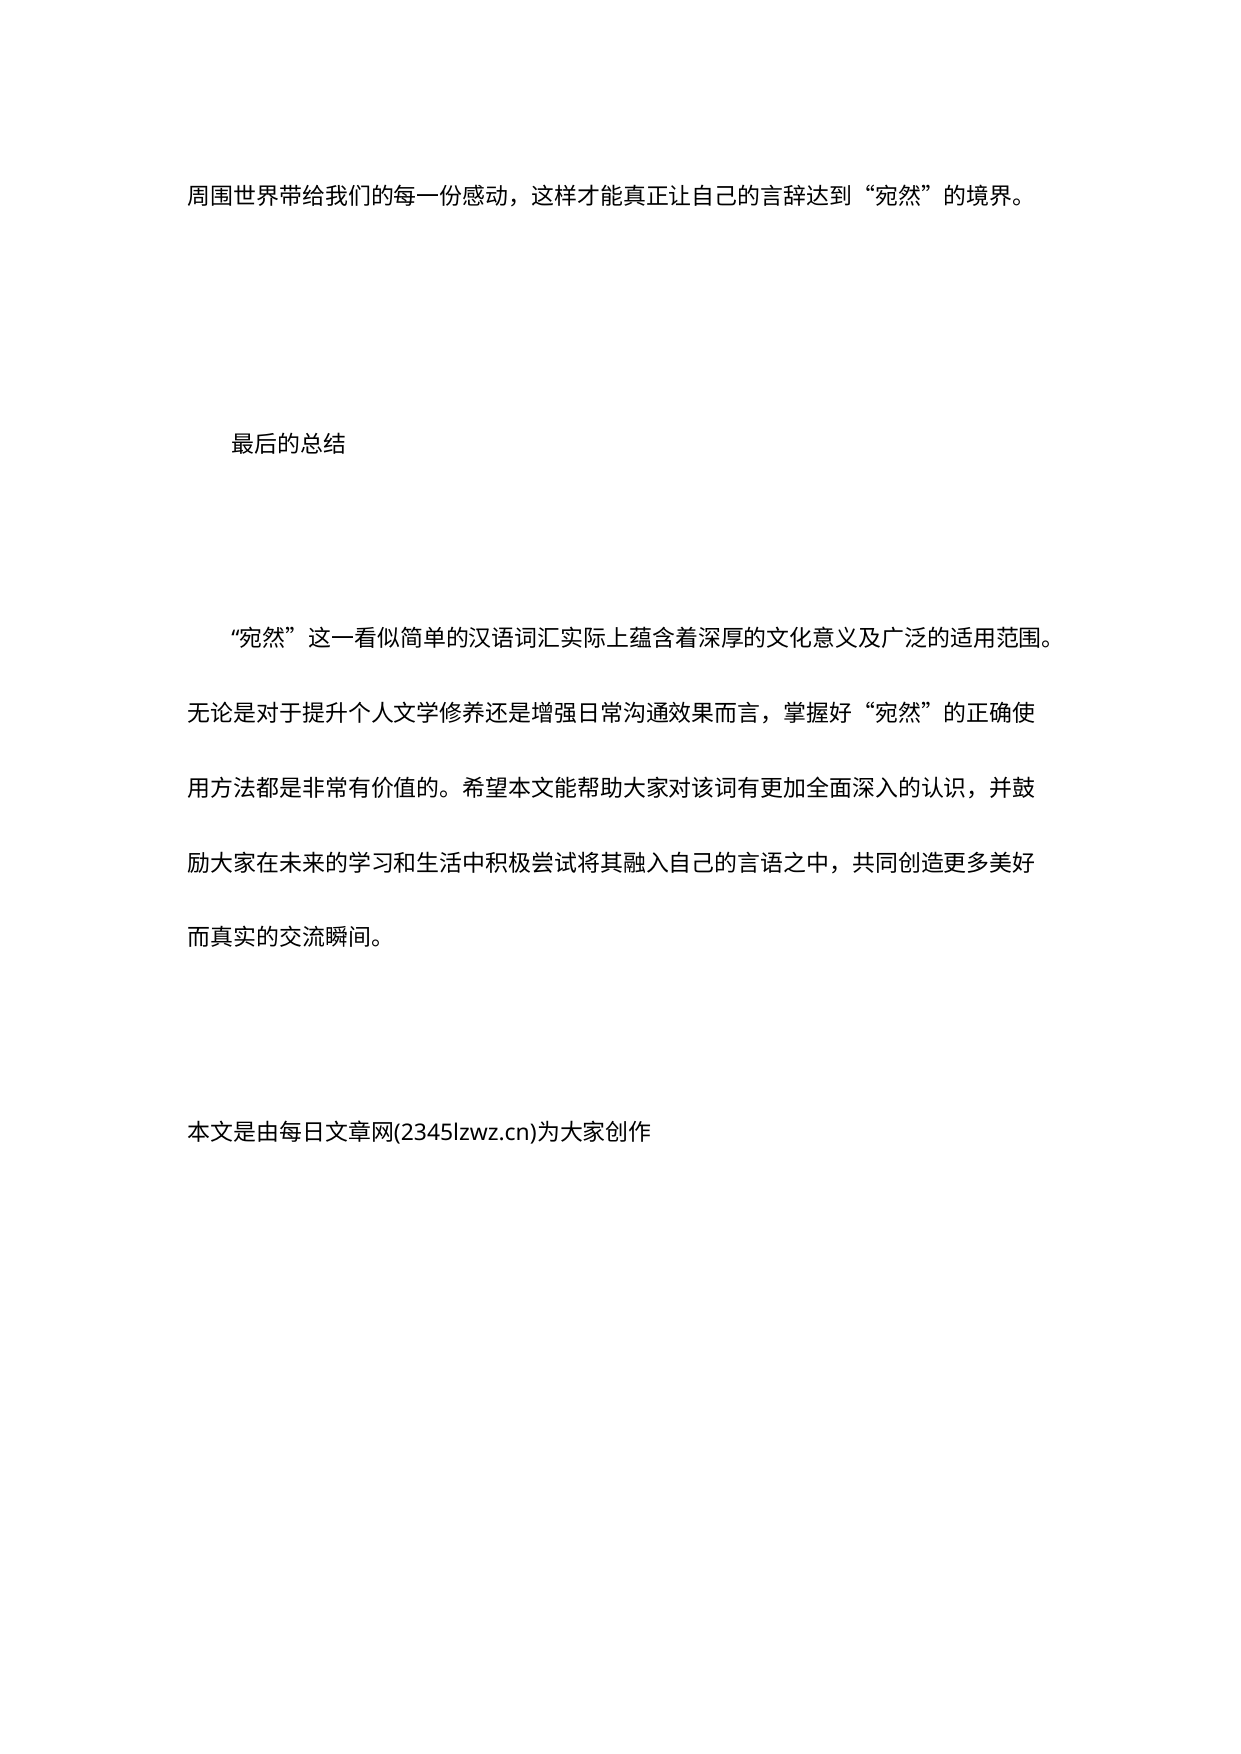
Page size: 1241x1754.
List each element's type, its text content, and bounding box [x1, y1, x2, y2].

text 本文是由每日文章网(2345lzwz.cn)为大家创作 [187, 1097, 1053, 1162]
text “宛然”这一看似简单的汉语词汇实际上蕴含着深厚的文化意义及广泛的适用范围。无论是对于提升个人文学修养还是增强日常沟通效果而言，掌握好“宛然”的正确使用方法都是非常有价值的。希望本文能帮助大家对该词有更加全面深入的认识，并鼓励大家在未来的学习和生活中积极尝试将其融入自己的言语之中，共同创造更多美好而真实的交流瞬间。 [187, 604, 1053, 968]
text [187, 162, 1053, 227]
text 最后的总结 [187, 410, 1053, 475]
